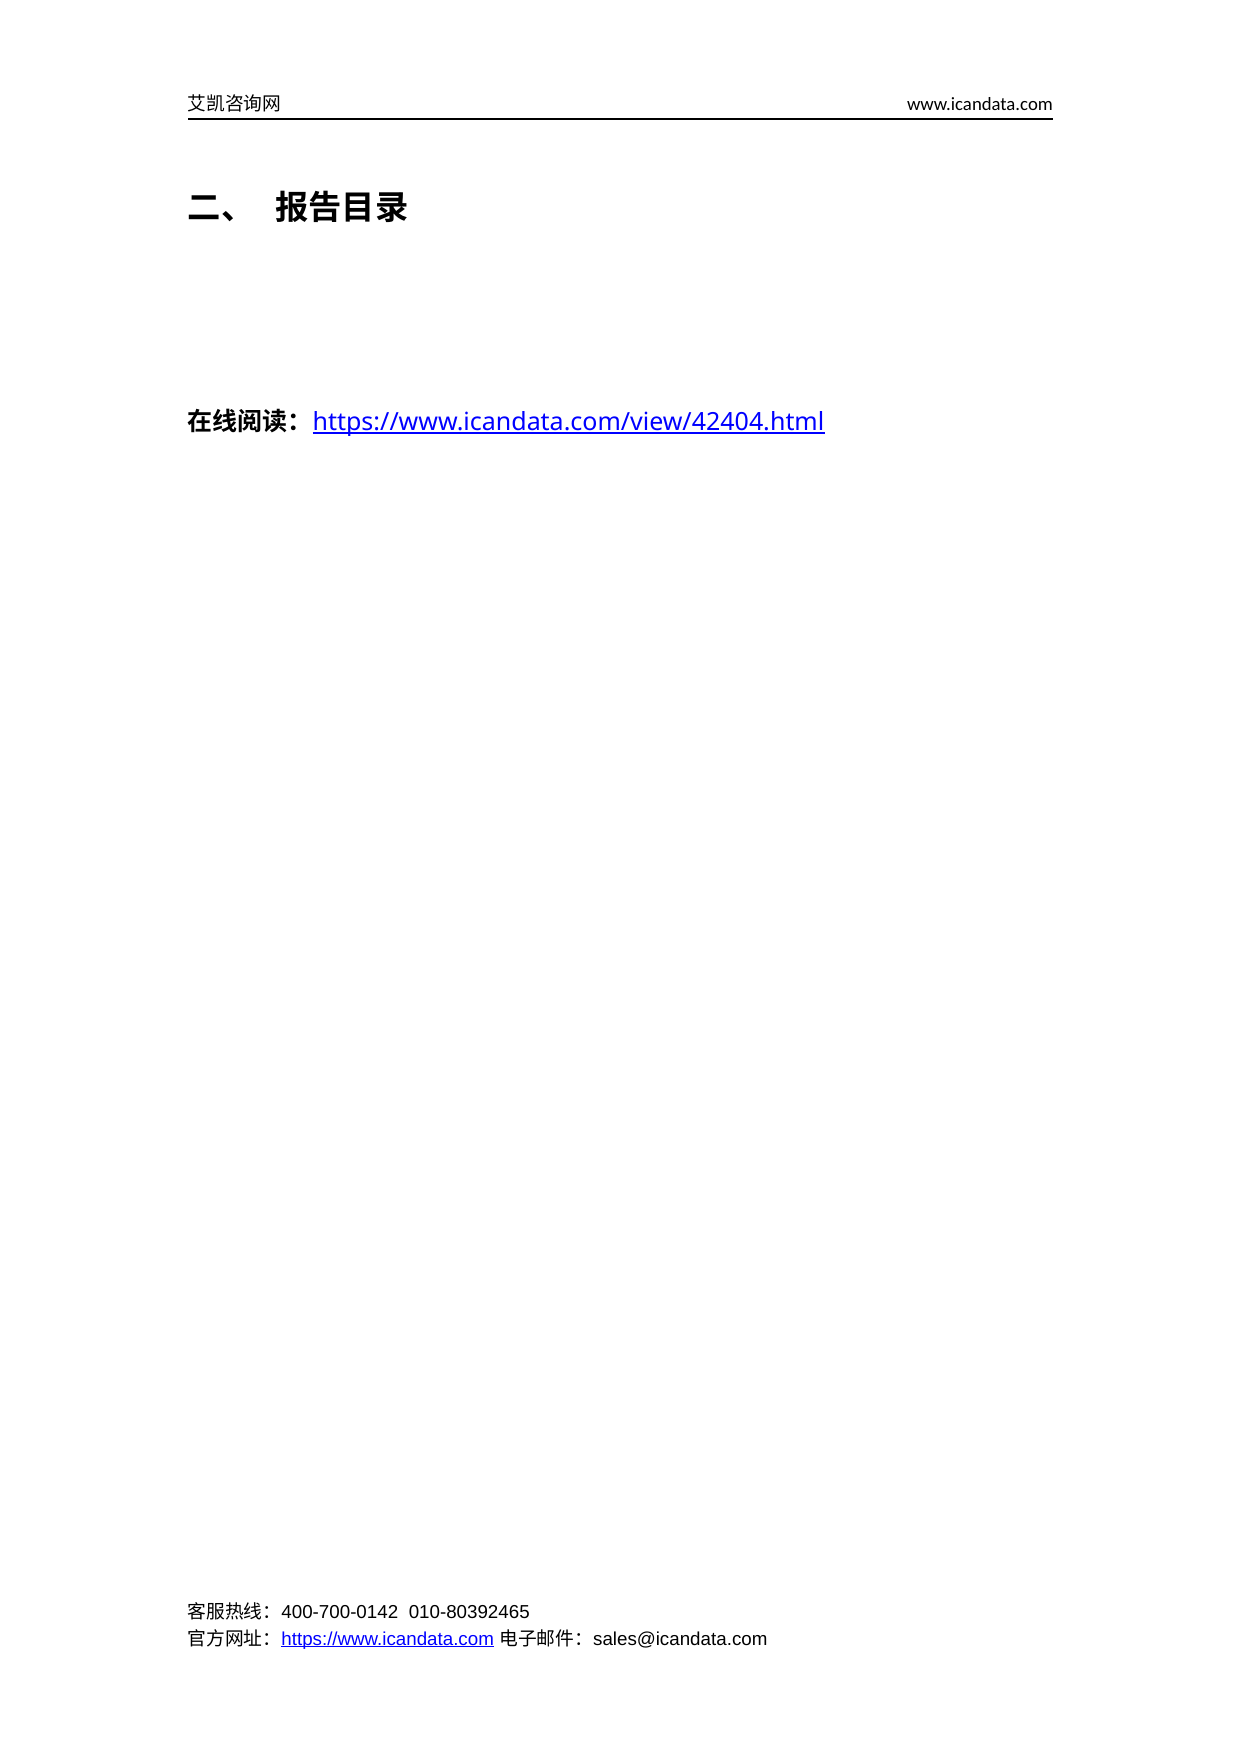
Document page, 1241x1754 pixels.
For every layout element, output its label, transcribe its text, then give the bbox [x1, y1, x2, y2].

subtitle 报告目录 [187, 172, 1053, 237]
text 在线阅读：https://www.icandata.com/view/42404.html [187, 387, 1053, 452]
